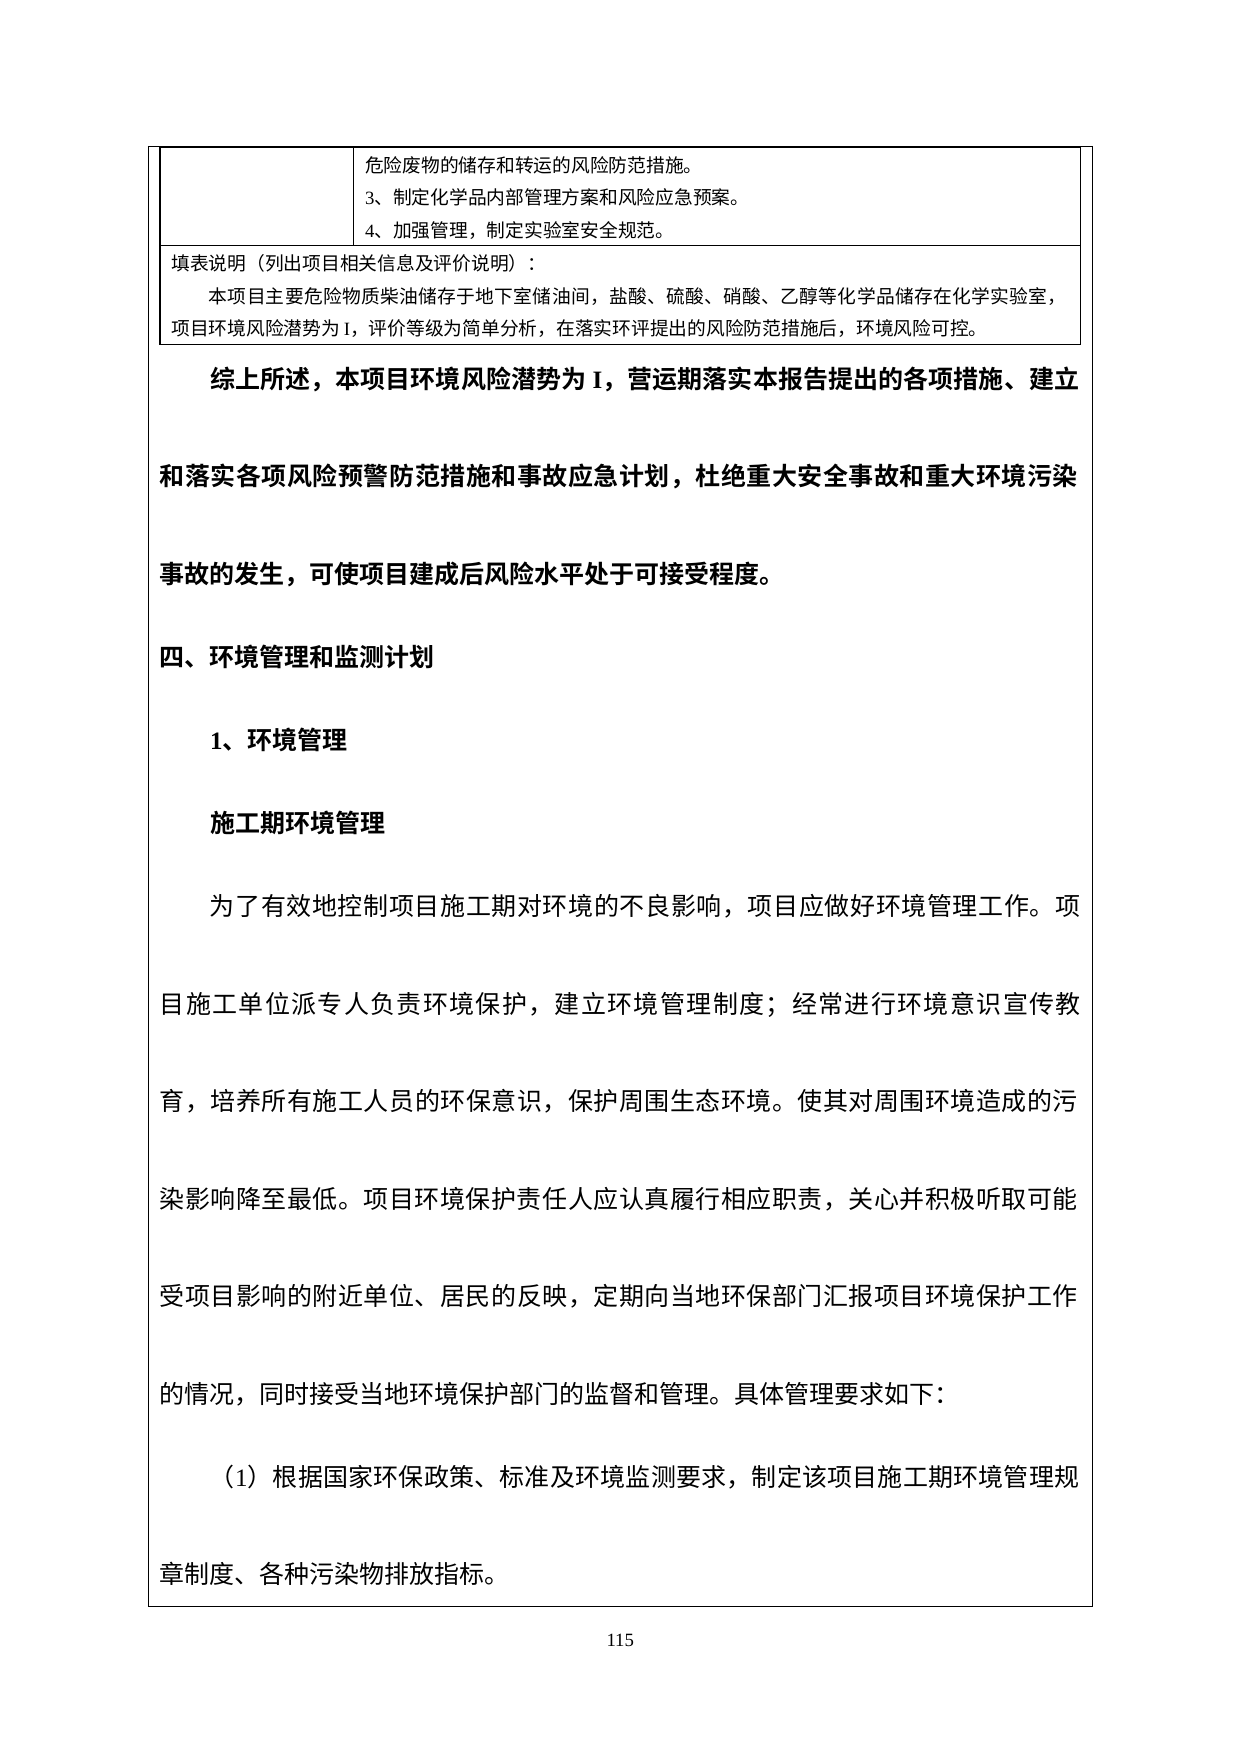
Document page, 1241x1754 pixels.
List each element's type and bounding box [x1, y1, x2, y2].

table_header [149, 147, 1092, 1606]
